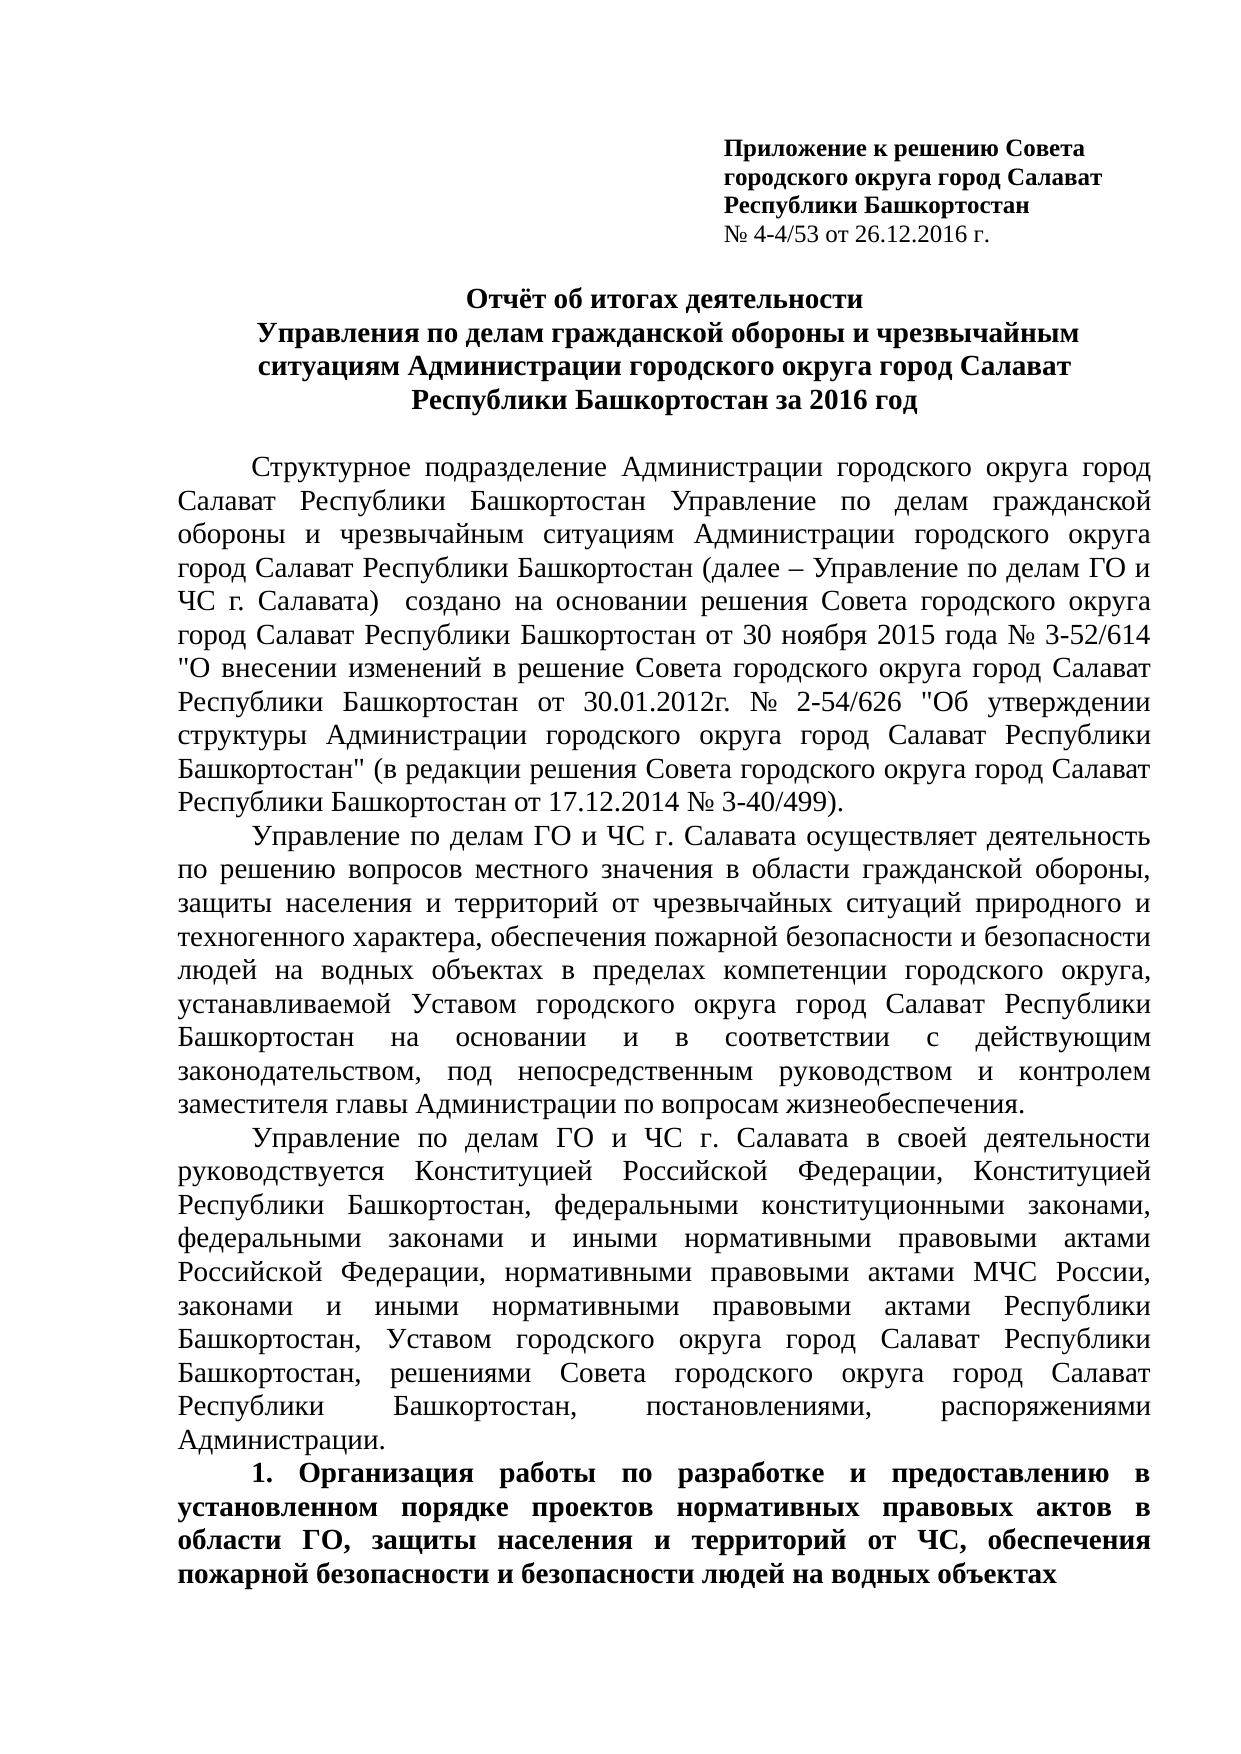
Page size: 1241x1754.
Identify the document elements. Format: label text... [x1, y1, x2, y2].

text Управление по делам ГО и ЧС г. Салавата осуществляет деятельность по решению вопросов местного значения в области гражданской обороны, защиты населения и территорий от чрезвычайных ситуаций природного и техногенного характера, обеспечения пожарной безопасности и безопасности людей на водных объектах в пределах компетенции городского округа, устанавливаемой Уставом городского округа город Салават Республики Башкортостан на основании и в соответствии с действующим законодательством, под непосредственным руководством и контролем заместителя главы Администрации по вопросам жизнеобеспечения. [177, 818, 1152, 1120]
text 1. Организация работы по разработке и предоставлению в установленном порядке проектов нормативных правовых актов в области ГО, защиты населения и территорий от ЧС, обеспечения пожарной безопасности и безопасности людей на водных объектах [177, 1455, 1152, 1589]
text Отчёт об итогах деятельности [177, 281, 1152, 315]
subtitle городского округа город Салават [723, 162, 1152, 190]
text № 4-4/53 от 26.12.2016 г. [177, 219, 1152, 248]
text Управление по делам ГО и ЧС г. Салавата в своей деятельности руководствуется Конституцией Российской Федерации, Конституцией Республики Башкортостан, федеральными конституционными законами, федеральными законами и иными нормативными правовыми актами Российской Федерации, нормативными правовыми актами МЧС России, законами и иными нормативными правовыми актами Республики Башкортостан, Уставом городского округа город Салават Республики Башкортостан, решениями Совета городского округа город Салават Республики Башкортостан, постановлениями, распоряжениями Администрации. [177, 1120, 1152, 1455]
subtitle Республики Башкортостан [723, 190, 1152, 219]
subtitle Структурное подразделение Администрации городского округа город Салават Республики Башкортостан Управление по делам гражданской обороны и чрезвычайным ситуациям Администрации городского округа город Салават Республики Башкортостан (далее – Управление по делам ГО и ЧС г. Салавата) создано на основании решения Совета городского округа город Салават Республики Башкортостан от 30 ноября 2015 года № 3-52/614 "О внесении изменений в решение Совета городского округа город Салават Республики Башкортостан от 30.01.2012г. № 2-54/626 "Об утверждении структуры Администрации городского округа город Салават Республики Башкортостан" (в редакции решения Совета городского округа город Салават Республики Башкортостан от 17.12.2014 № 3-40/499). [177, 483, 1152, 818]
subtitle Приложение к решению Совета [723, 133, 1152, 162]
text Управления по делам гражданской обороны и чрезвычайным ситуациям Администрации городского округа город Салават Республики Башкортостан за 2016 год [177, 315, 1152, 416]
